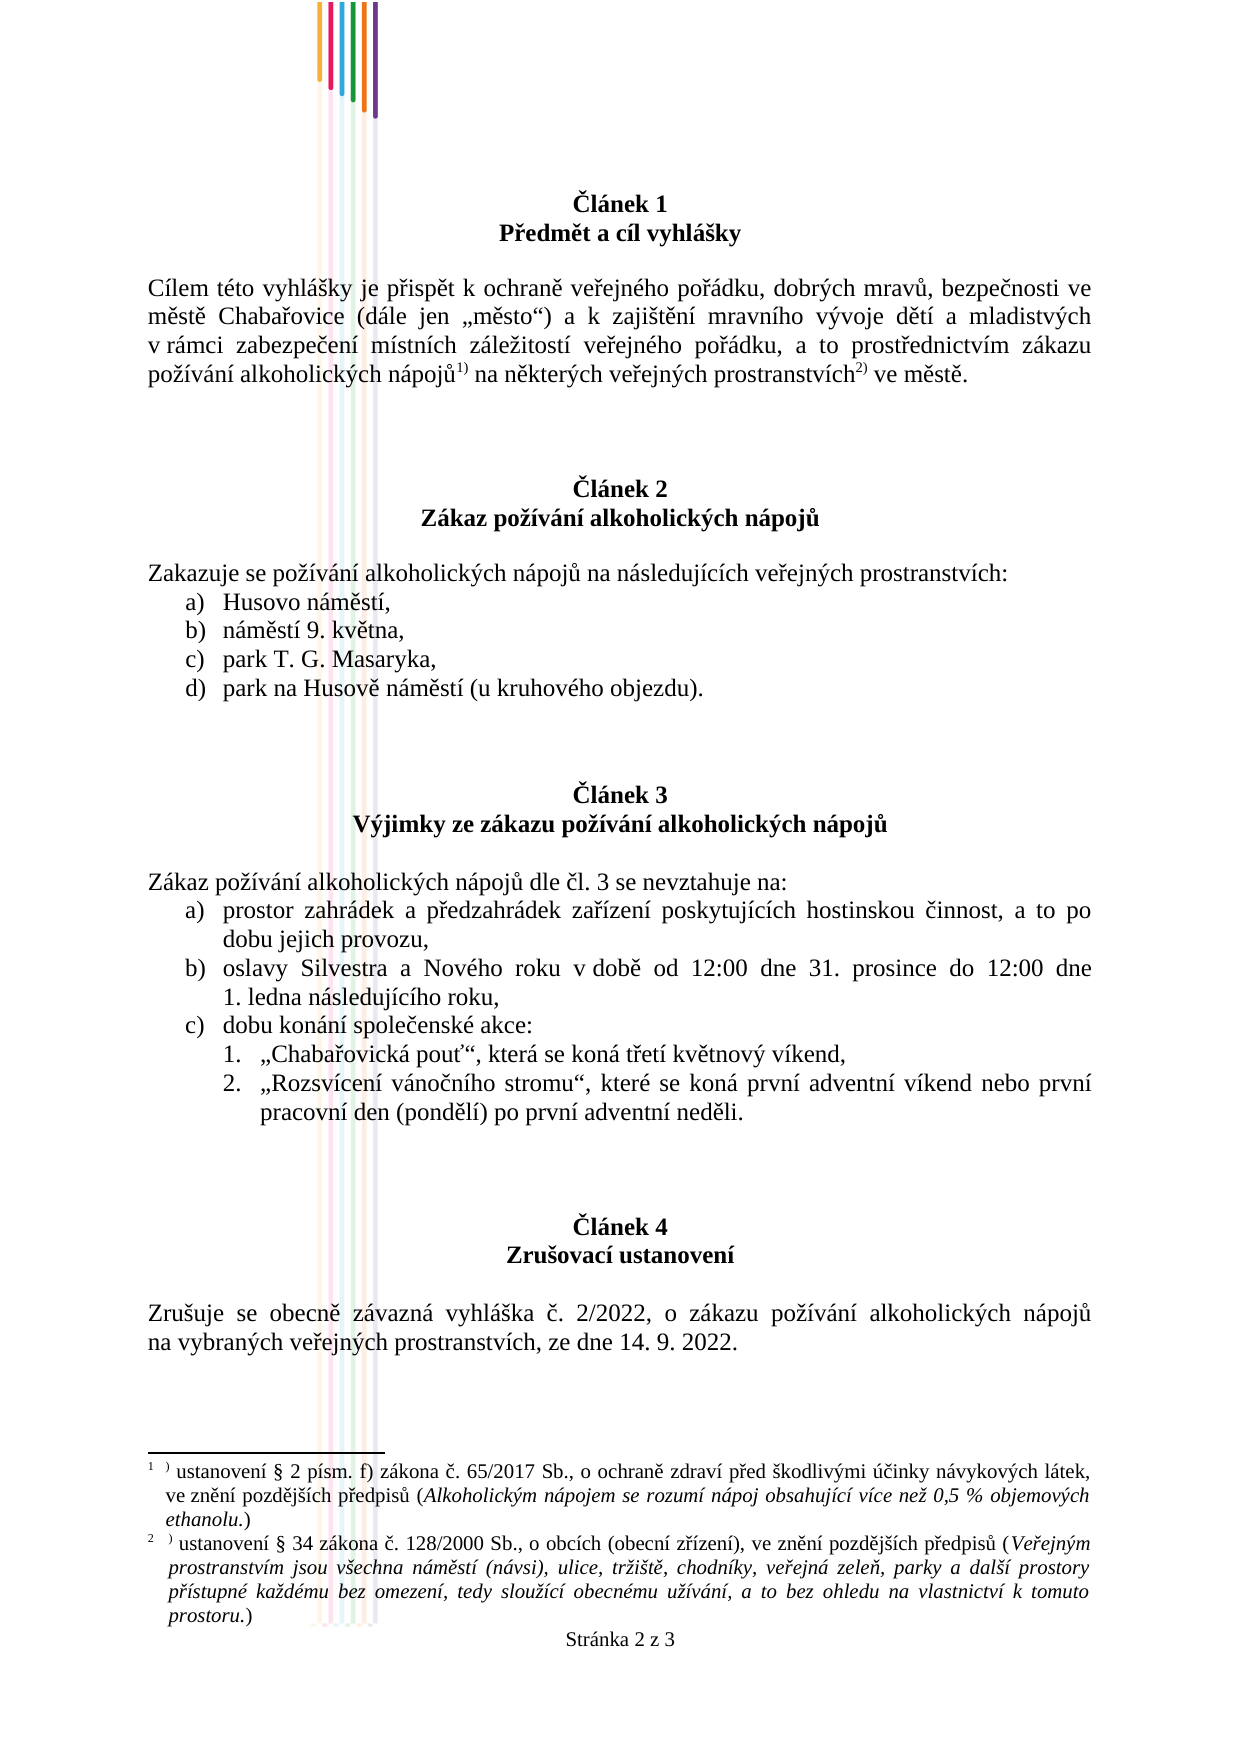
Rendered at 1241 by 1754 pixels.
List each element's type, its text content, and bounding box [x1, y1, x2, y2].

list oslavy Silvestra a Nového roku v době od 12:00 dne 31. prosince do 12:00 dne 1. ledna následujícího roku, [185, 953, 1092, 1011]
list náměstí 9. května, [185, 615, 1092, 644]
list Husovo náměstí, [185, 587, 1092, 615]
text Cílem této vyhlášky je přispět k ochraně veřejného pořádku, dobrých mravů, bezpečnosti ve městě Chabařovice (dále jen „město“) a k zajištění mravního vývoje dětí a mladistvých v rámci zabezpečení místních záležitostí veřejného pořádku, a to prostřednictvím zákazu požívání alkoholických nápojů) na některých veřejných prostranstvích) ve městě. [148, 273, 1092, 388]
list „Chabařovická pouť“, která se koná třetí květnový víkend, [223, 1039, 1092, 1068]
list prostor zahrádek a předzahrádek zařízení poskytujících hostinskou činnost, a to po dobu jejich provozu, [185, 896, 1092, 953]
list park na Husově náměstí (u kruhového objezdu). [185, 673, 1092, 702]
text Článek 2 [148, 474, 1092, 503]
list „Rozsvícení vánočního stromu“, které se koná první adventní víkend nebo první pracovní den (pondělí) po první adventní neděli. [223, 1068, 1092, 1126]
text Zakazuje se požívání alkoholických nápojů na následujících veřejných prostranstvích: [148, 558, 1092, 587]
text Zrušovací ustanovení [148, 1241, 1092, 1269]
text Zákaz požívání alkoholických nápojů dle čl. 3 se nevztahuje na: [148, 867, 1092, 896]
text Předmět a cíl vyhlášky [148, 218, 1092, 246]
picture [0, 2, 1241, 1754]
text Zrušuje se obecně závazná vyhláška č. 2/2022, o zákazu požívání alkoholických nápojů na vybraných veřejných prostranstvích, ze dne 14. 9. 2022. [148, 1298, 1092, 1356]
text Článek 1 [148, 189, 1092, 218]
text Výjimky ze zákazu požívání alkoholických nápojů [148, 809, 1092, 838]
text Článek 4 [148, 1212, 1092, 1241]
text Článek 3 [148, 781, 1092, 809]
list park T. G. Masaryka, [185, 644, 1092, 673]
text Zákaz požívání alkoholických nápojů [148, 503, 1092, 531]
list dobu konání společenské akce: [185, 1011, 1092, 1039]
